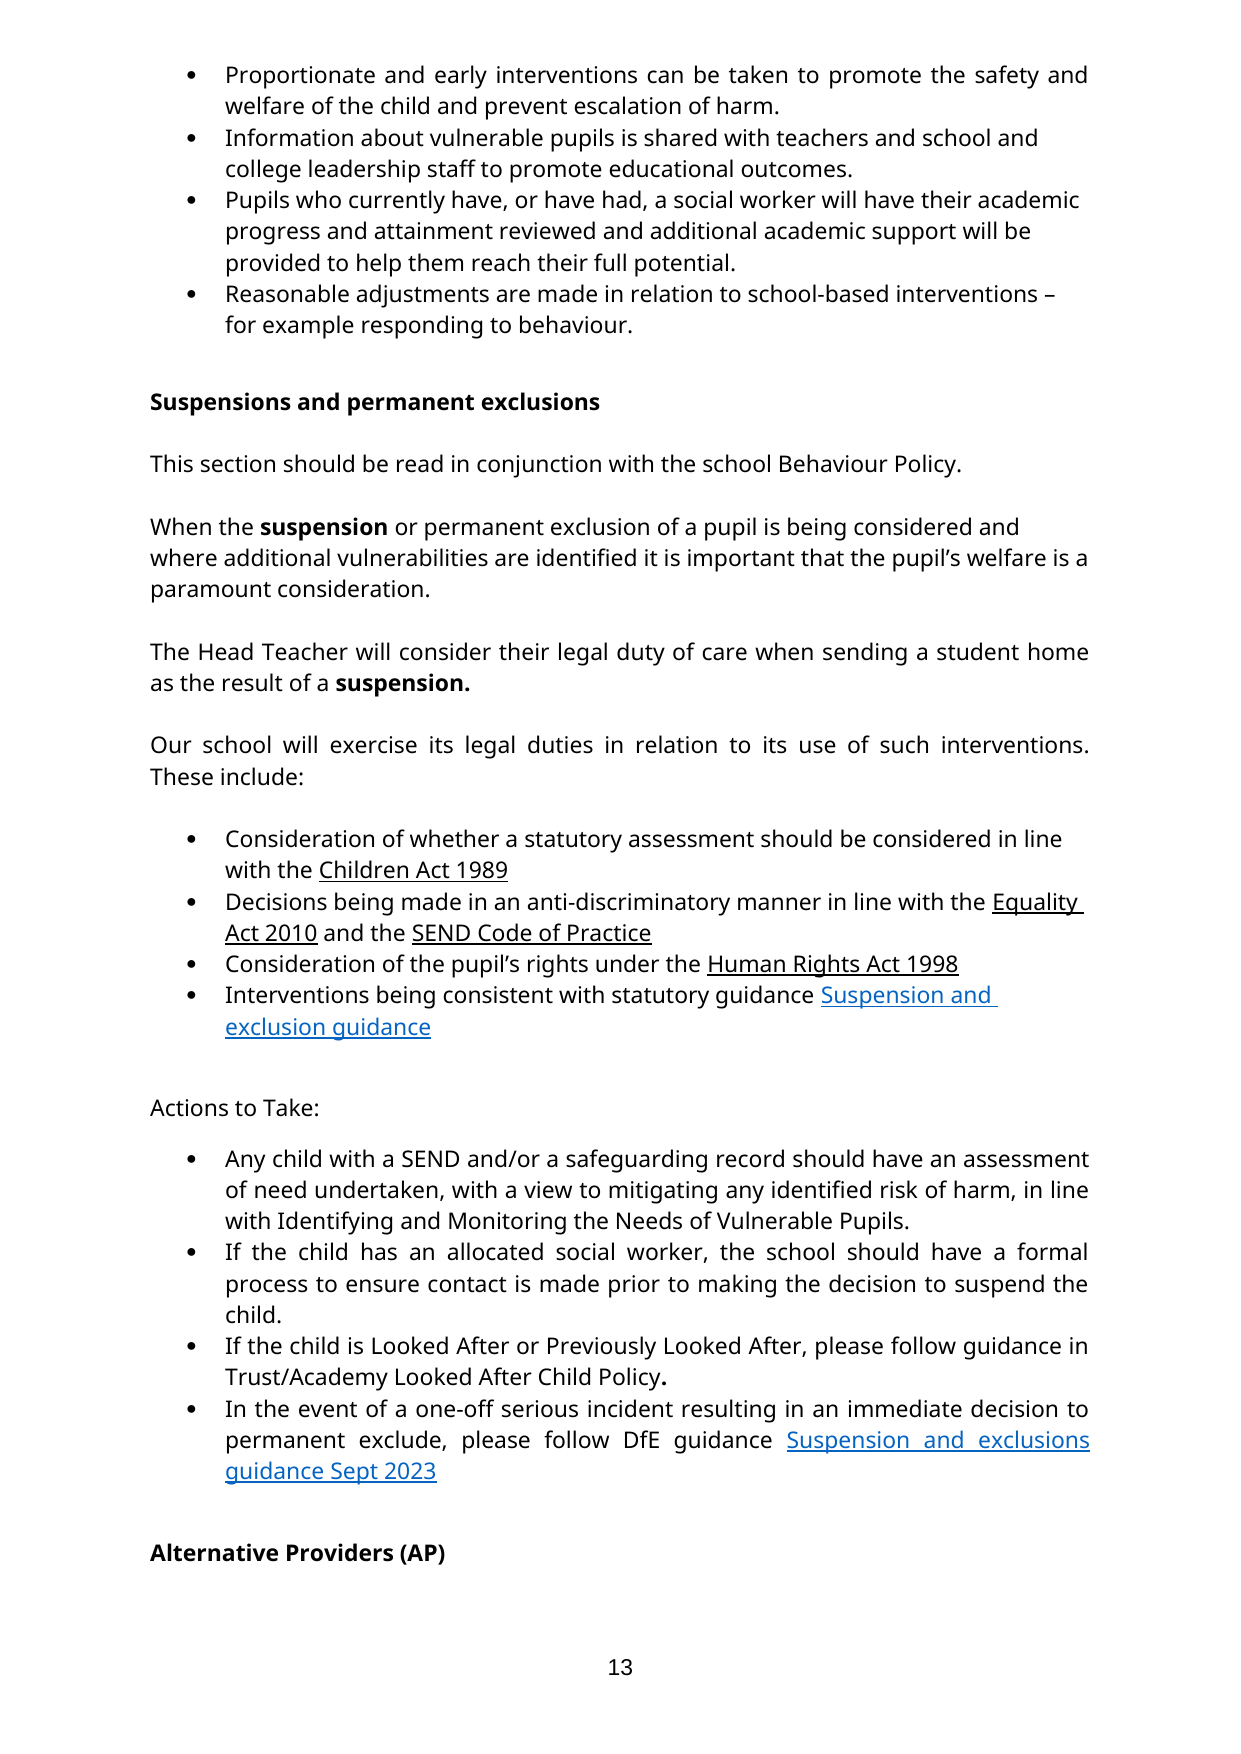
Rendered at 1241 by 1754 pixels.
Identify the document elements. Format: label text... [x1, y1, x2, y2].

list Any child with a SEND and/or a safeguarding record should have an assessment of need undertaken, with a view to mitigating any identified risk of harm, in line with Identifying and Monitoring the Needs of Vulnerable Pupils. [187, 1142, 1090, 1236]
list Pupils who currently have, or have had, a social worker will have their academic progress and attainment reviewed and additional academic support will be provided to help them reach their full potential. [187, 184, 1090, 278]
list Proportionate and early interventions can be taken to promote the safety and welfare of the child and prevent escalation of harm. [187, 59, 1090, 122]
text Actions to Take: [150, 1092, 1090, 1123]
text Alternative Providers (AP) [150, 1537, 1090, 1568]
list If the child has an allocated social worker, the school should have a formal process to ensure contact is made prior to making the decision to suspend the child. [187, 1236, 1090, 1330]
list Interventions being consistent with statutory guidance Suspension and exclusion guidance [187, 979, 1090, 1042]
list In the event of a one-off serious incident resulting in an immediate decision to permanent exclude, please follow DfE guidance Suspension and exclusions guidance Sept 2023 [187, 1392, 1090, 1486]
list Consideration of the pupil’s rights under the Human Rights Act 1998 [187, 948, 1090, 979]
list Information about vulnerable pupils is shared with teachers and school and college leadership staff to promote educational outcomes. [187, 122, 1090, 184]
text When the suspension or permanent exclusion of a pupil is being considered and where additional vulnerabilities are identified it is important that the pupil’s welfare is a paramount consideration. [150, 510, 1090, 604]
list If the child is Looked After or Previously Looked After, please follow guidance in Trust/Academy Looked After Child Policy. [187, 1330, 1090, 1392]
list Consideration of whether a statutory assessment should be considered in line with the Children Act 1989 [187, 823, 1090, 885]
list Reasonable adjustments are made in relation to school-based interventions – for example responding to behaviour. [187, 278, 1090, 340]
text Suspensions and permanent exclusions [150, 385, 1090, 417]
list Decisions being made in an anti-discriminatory manner in line with the Equality Act 2010 and the SEND Code of Practice [187, 885, 1090, 948]
text This section should be read in conjunction with the school Behaviour Policy. [150, 448, 1090, 479]
text Our school will exercise its legal duties in relation to its use of such interventions. These include: [150, 729, 1090, 792]
text The Head Teacher will consider their legal duty of care when sending a student home as the result of a suspension. [150, 635, 1090, 698]
